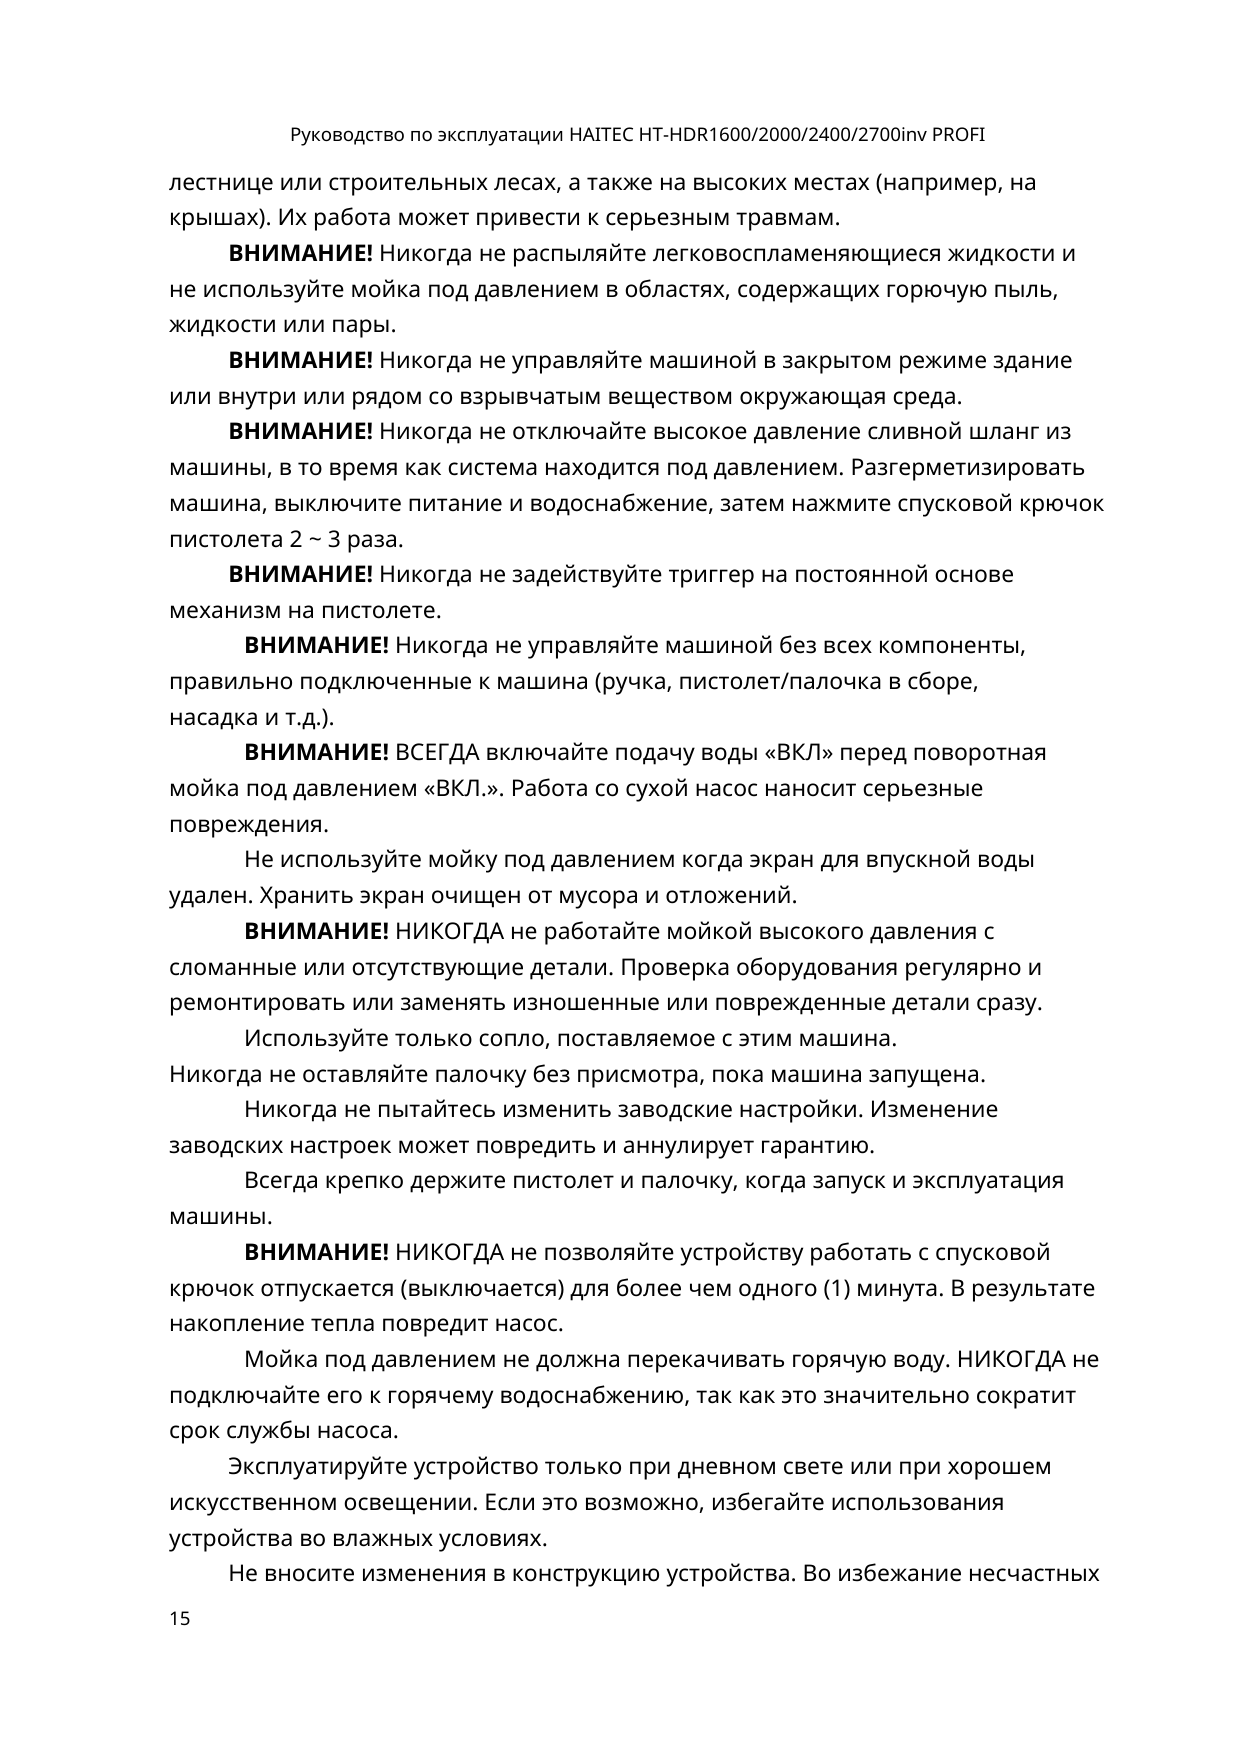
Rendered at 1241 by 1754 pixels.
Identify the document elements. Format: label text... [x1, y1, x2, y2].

list ВНИМАНИЕ! Никогда не управляйте машиной в закрытом режиме здание или внутри или рядом со взрывчатым веществом окружающая среда. [169, 343, 1106, 412]
text ВНИМАНИЕ! Никогда не отключайте высокое давление сливной шланг из машины, в то время как система находится под давлением. Разгерметизировать машина, выключите питание и водоснабжение, затем нажмите спусковой крючок пистолета 2 ~ 3 раза. [169, 415, 1106, 554]
text ВНИМАНИЕ! ВСЕГДА включайте подачу воды «ВКЛ» перед поворотная мойка под давлением «ВКЛ.». Работа со сухой насос наносит серьезные повреждения. [169, 736, 1106, 840]
text Используйте только сопло, поставляемое с этим машина. [169, 1021, 1106, 1054]
list Эксплуатируйте устройство только при дневном свете или при хорошем искусственном освещении. Если это возможно, избегайте использования устройства во влажных условиях. [169, 1449, 1106, 1553]
list ВНИМАНИЕ! Никогда не распыляйте легковоспламеняющиеся жидкости и не используйте мойка под давлением в областях, содержащих горючую пыль, жидкости или пары. [169, 236, 1106, 340]
text ВНИМАНИЕ! Никогда не управляйте машиной без всех компоненты, правильно подключенные к машина (ручка, пистолет/палочка в сборе, [169, 629, 1106, 697]
text Мойка под давлением не должна перекачивать горячую воду. НИКОГДА не подключайте его к горячему водоснабжению, так как это значительно сократит срок службы насоса. [169, 1342, 1106, 1446]
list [169, 1556, 1106, 1589]
text ВНИМАНИЕ! НИКОГДА не работайте мойкой высокого давления с сломанные или отсутствующие детали. Проверка оборудования регулярно и ремонтировать или заменять изношенные или поврежденные детали сразу. [169, 914, 1106, 1018]
text ВНИМАНИЕ! НИКОГДА не позволяйте устройству работать с спусковой крючок отпускается (выключается) для более чем одного (1) минута. В результате накопление тепла повредит насос. [169, 1235, 1106, 1339]
text ВНИМАНИЕ! Никогда не задействуйте триггер на постоянной основе [169, 557, 1106, 590]
text Никогда не пытайтесь изменить заводские настройки. Изменение заводских настроек может повредить и аннулирует гарантию. [169, 1092, 1106, 1161]
text Не используйте мойку под давлением когда экран для впускной воды удален. Хранить экран очищен от мусора и отложений. [169, 843, 1106, 911]
text Всегда крепко держите пистолет и палочку, когда запуск и эксплуатация машины. [169, 1164, 1106, 1232]
text Никогда не оставляйте палочку без присмотра, пока машина запущена. [169, 1057, 1129, 1089]
text механизм на пистолете. [169, 593, 1106, 626]
text насадка и т.д.). [169, 700, 1106, 733]
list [169, 165, 1106, 233]
